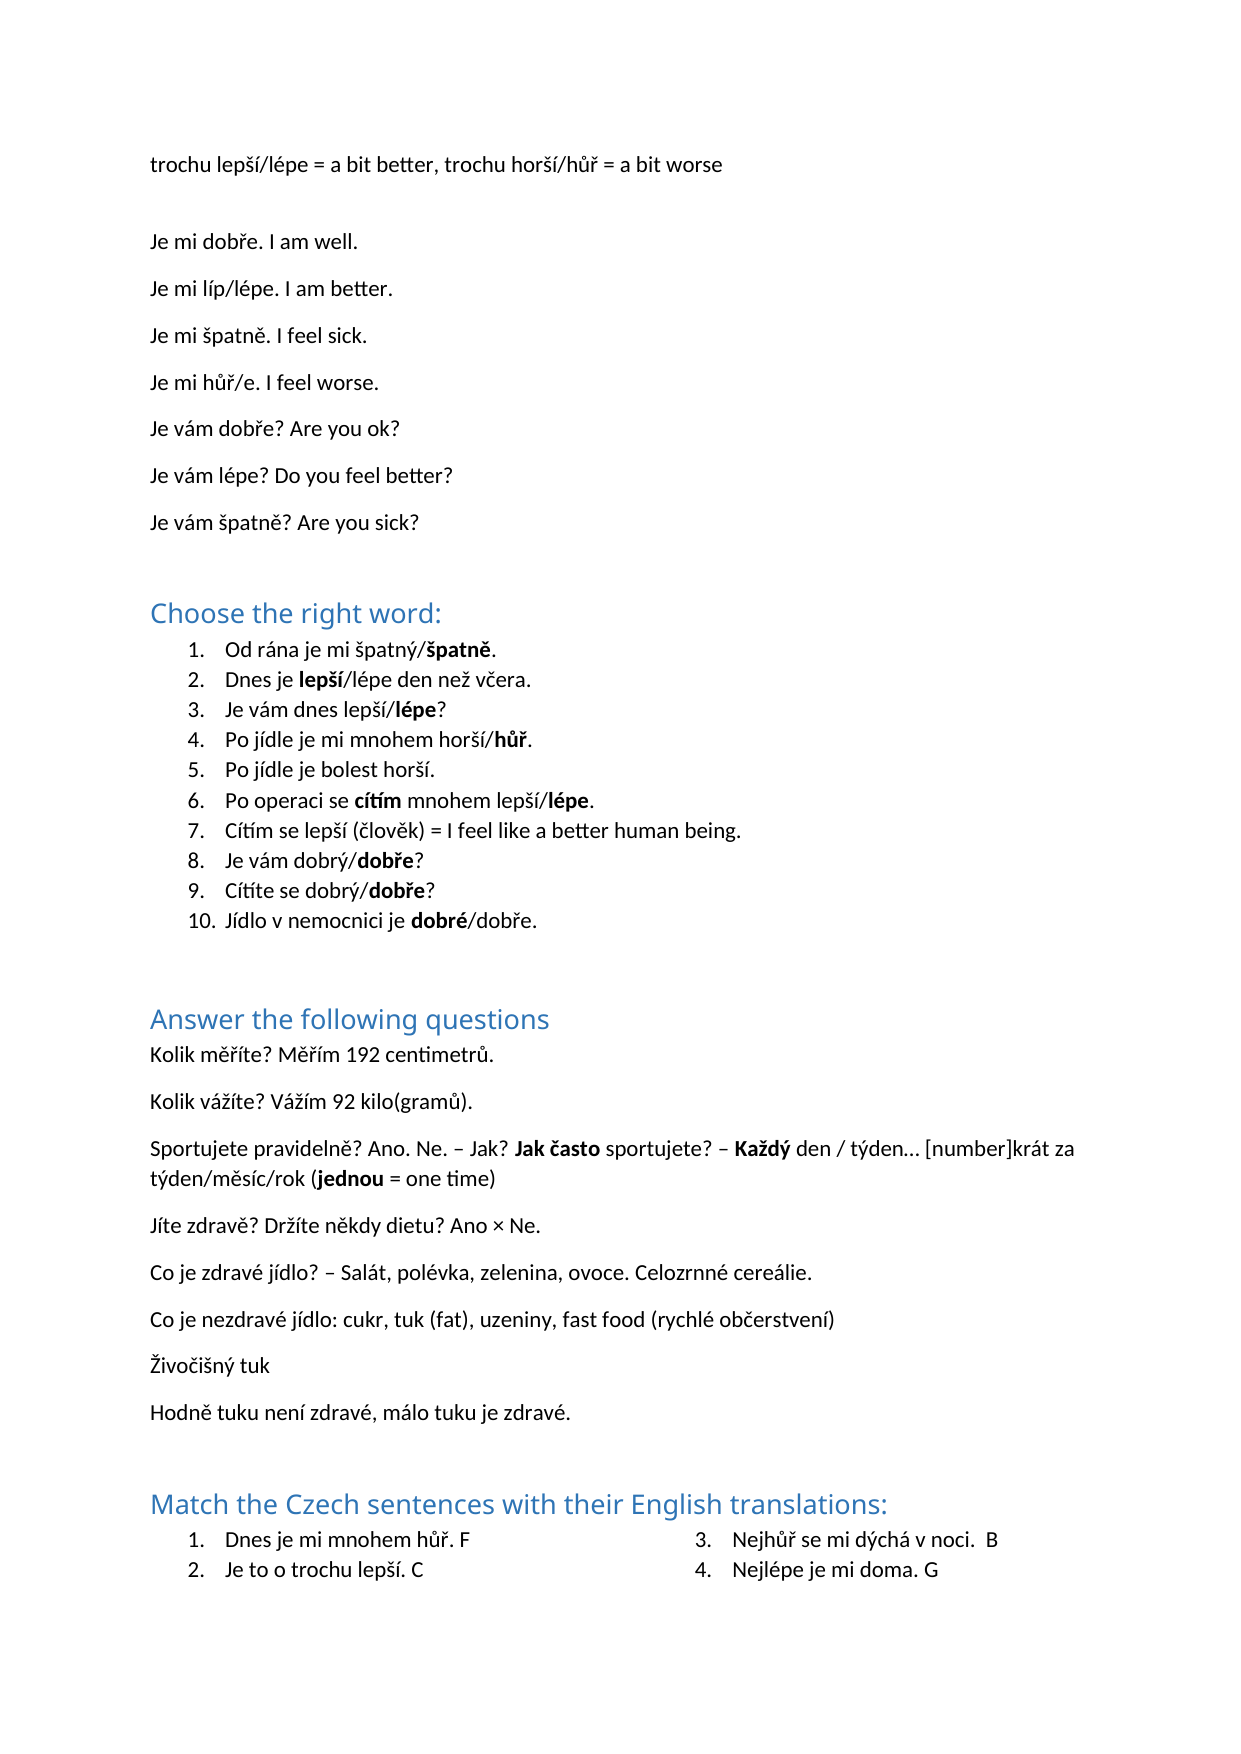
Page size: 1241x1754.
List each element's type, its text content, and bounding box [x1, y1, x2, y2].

text trochu lepší/lépe = a bit better, trochu horší/hůř = a bit worse [150, 150, 1090, 208]
list Po jídle je bolest horší. [187, 756, 1090, 784]
text Je mi dobře. I am well. [150, 227, 1090, 255]
list Cítíte se dobrý/dobře? [187, 876, 1090, 904]
text Je mi špatně. I feel sick. [150, 321, 1090, 349]
text Je mi líp/lépe. I am better. [150, 274, 1090, 302]
text Je vám špatně? Are you sick? [150, 508, 1090, 536]
list Je vám dnes lepší/lépe? [187, 695, 1090, 723]
text Kolik měříte? Měřím 192 centimetrů. [150, 1040, 1090, 1068]
list Je vám dobrý/dobře? [187, 846, 1090, 874]
subtitle Answer the following questions [150, 1000, 1090, 1037]
list Dnes je mi mnohem hůř. F [187, 1525, 583, 1553]
text Živočišný tuk [150, 1352, 1090, 1380]
subtitle Choose the right word: [150, 555, 1090, 632]
list Po jídle je mi mnohem horší/hůř. [187, 725, 1090, 753]
list Dnes je lepší/lépe den než včera. [187, 665, 1090, 693]
text Je mi hůř/e. I feel worse. [150, 368, 1090, 396]
text Je vám dobře? Are you ok? [150, 414, 1090, 443]
text Sportujete pravidelně? Ano. Ne. – Jak? Jak často sportujete? – Každý den / týden… [number]krát za týden/měsíc/rok (jednou = one time) [150, 1134, 1090, 1192]
text Je vám lépe? Do you feel better? [150, 461, 1090, 489]
subtitle Match the Czech sentences with their English translations: [150, 1445, 1090, 1522]
list Jídlo v nemocnici je dobré/dobře. [187, 907, 1090, 935]
text Kolik vážíte? Vážím 92 kilo(gramů). [150, 1087, 1090, 1115]
list Nejlépe je mi doma. G [694, 1555, 1090, 1583]
list Od rána je mi špatný/špatně. [187, 635, 1090, 663]
text Co je nezdravé jídlo: cukr, tuk (fat), uzeniny, fast food (rychlé občerstvení) [150, 1305, 1090, 1333]
text Co je zdravé jídlo? – Salát, polévka, zelenina, ovoce. Celozrnné cereálie. [150, 1258, 1090, 1286]
list Nejhůř se mi dýchá v noci. B [694, 1525, 1090, 1553]
list Je to o trochu lepší. C [187, 1555, 583, 1583]
text Jíte zdravě? Držíte někdy dietu? Ano × Ne. [150, 1211, 1090, 1239]
list Cítím se lepší (člověk) = I feel like a better human being. [187, 816, 1090, 844]
text Hodně tuku není zdravé, málo tuku je zdravé. [150, 1398, 1090, 1427]
list Po operaci se cítím mnohem lepší/lépe. [187, 786, 1090, 814]
